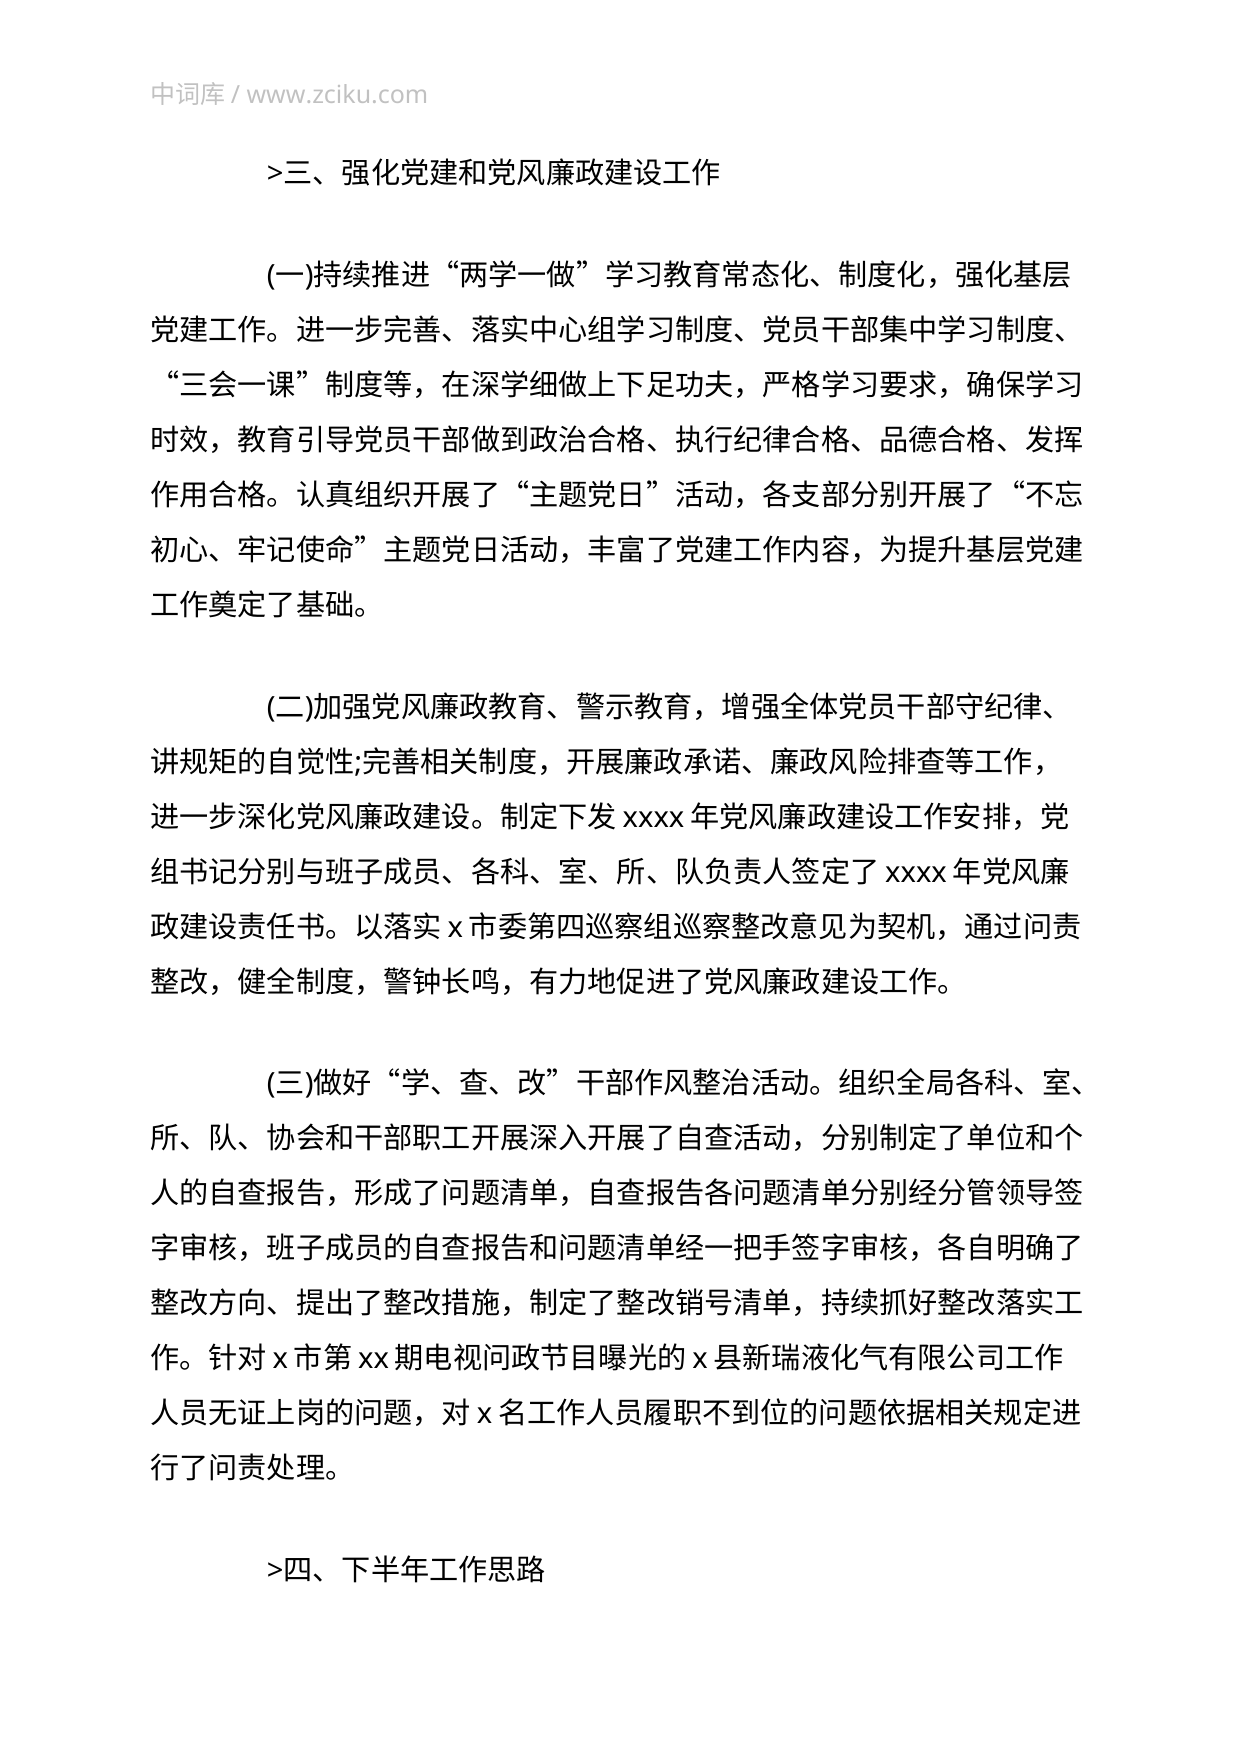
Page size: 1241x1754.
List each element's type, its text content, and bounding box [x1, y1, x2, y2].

text (二)加强党风廉政教育、警示教育，增强全体党员干部守纪律、讲规矩的自觉性;完善相关制度，开展廉政承诺、廉政风险排查等工作，进一步深化党风廉政建设。制定下发xxxx年党风廉政建设工作安排，党组书记分别与班子成员、各科、室、所、队负责人签定了xxxx年党风廉政建设责任书。以落实x市委第四巡察组巡察整改意见为契机，通过问责整改，健全制度，警钟长鸣，有力地促进了党风廉政建设工作。 [150, 683, 1090, 1001]
text >四、下半年工作思路 [150, 1546, 1090, 1589]
text >三、强化党建和党风廉政建设工作 [150, 150, 1090, 192]
text (三)做好“学、查、改”干部作风整治活动。组织全局各科、室、所、队、协会和干部职工开展深入开展了自查活动，分别制定了单位和个人的自查报告，形成了问题清单，自查报告各问题清单分别经分管领导签字审核，班子成员的自查报告和问题清单经一把手签字审核，各自明确了整改方向、提出了整改措施，制定了整改销号清单，持续抓好整改落实工作。针对x市第xx期电视问政节目曝光的x县新瑞液化气有限公司工作人员无证上岗的问题，对x名工作人员履职不到位的问题依据相关规定进行了问责处理。 [150, 1060, 1090, 1487]
text (一)持续推进“两学一做”学习教育常态化、制度化，强化基层党建工作。进一步完善、落实中心组学习制度、党员干部集中学习制度、“三会一课”制度等，在深学细做上下足功夫，严格学习要求，确保学习时效，教育引导党员干部做到政治合格、执行纪律合格、品德合格、发挥作用合格。认真组织开展了“主题党日”活动，各支部分别开展了“不忘初心、牢记使命”主题党日活动，丰富了党建工作内容，为提升基层党建工作奠定了基础。 [150, 252, 1090, 624]
